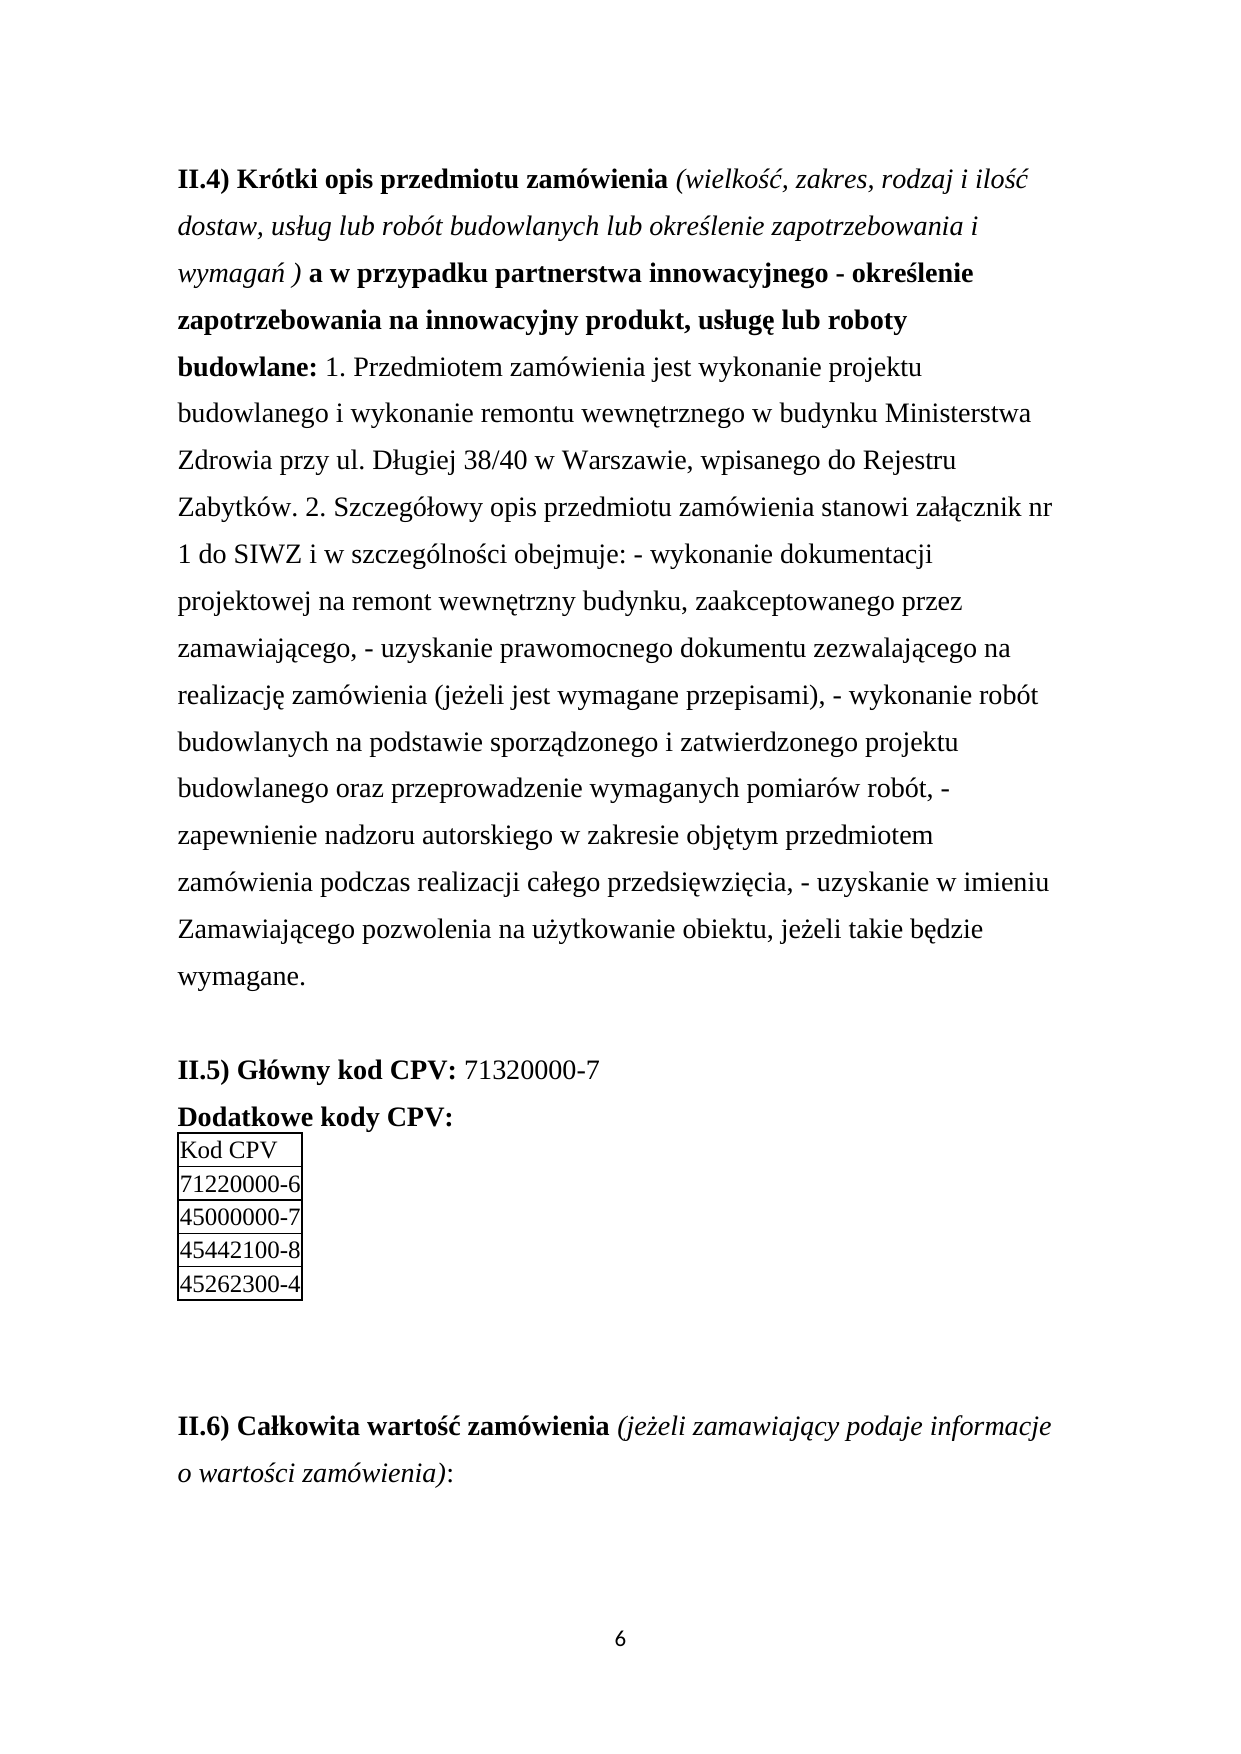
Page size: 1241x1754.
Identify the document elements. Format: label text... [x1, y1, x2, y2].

table_cell 45000000-7 [179, 1201, 301, 1232]
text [177, 1301, 1063, 1488]
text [177, 148, 1063, 1132]
table_cell 71220000-6 [179, 1167, 301, 1199]
table_cell 45262300-4 [179, 1267, 301, 1299]
table_cell 45442100-8 [179, 1234, 301, 1266]
table_header Kod CPV [179, 1134, 301, 1166]
